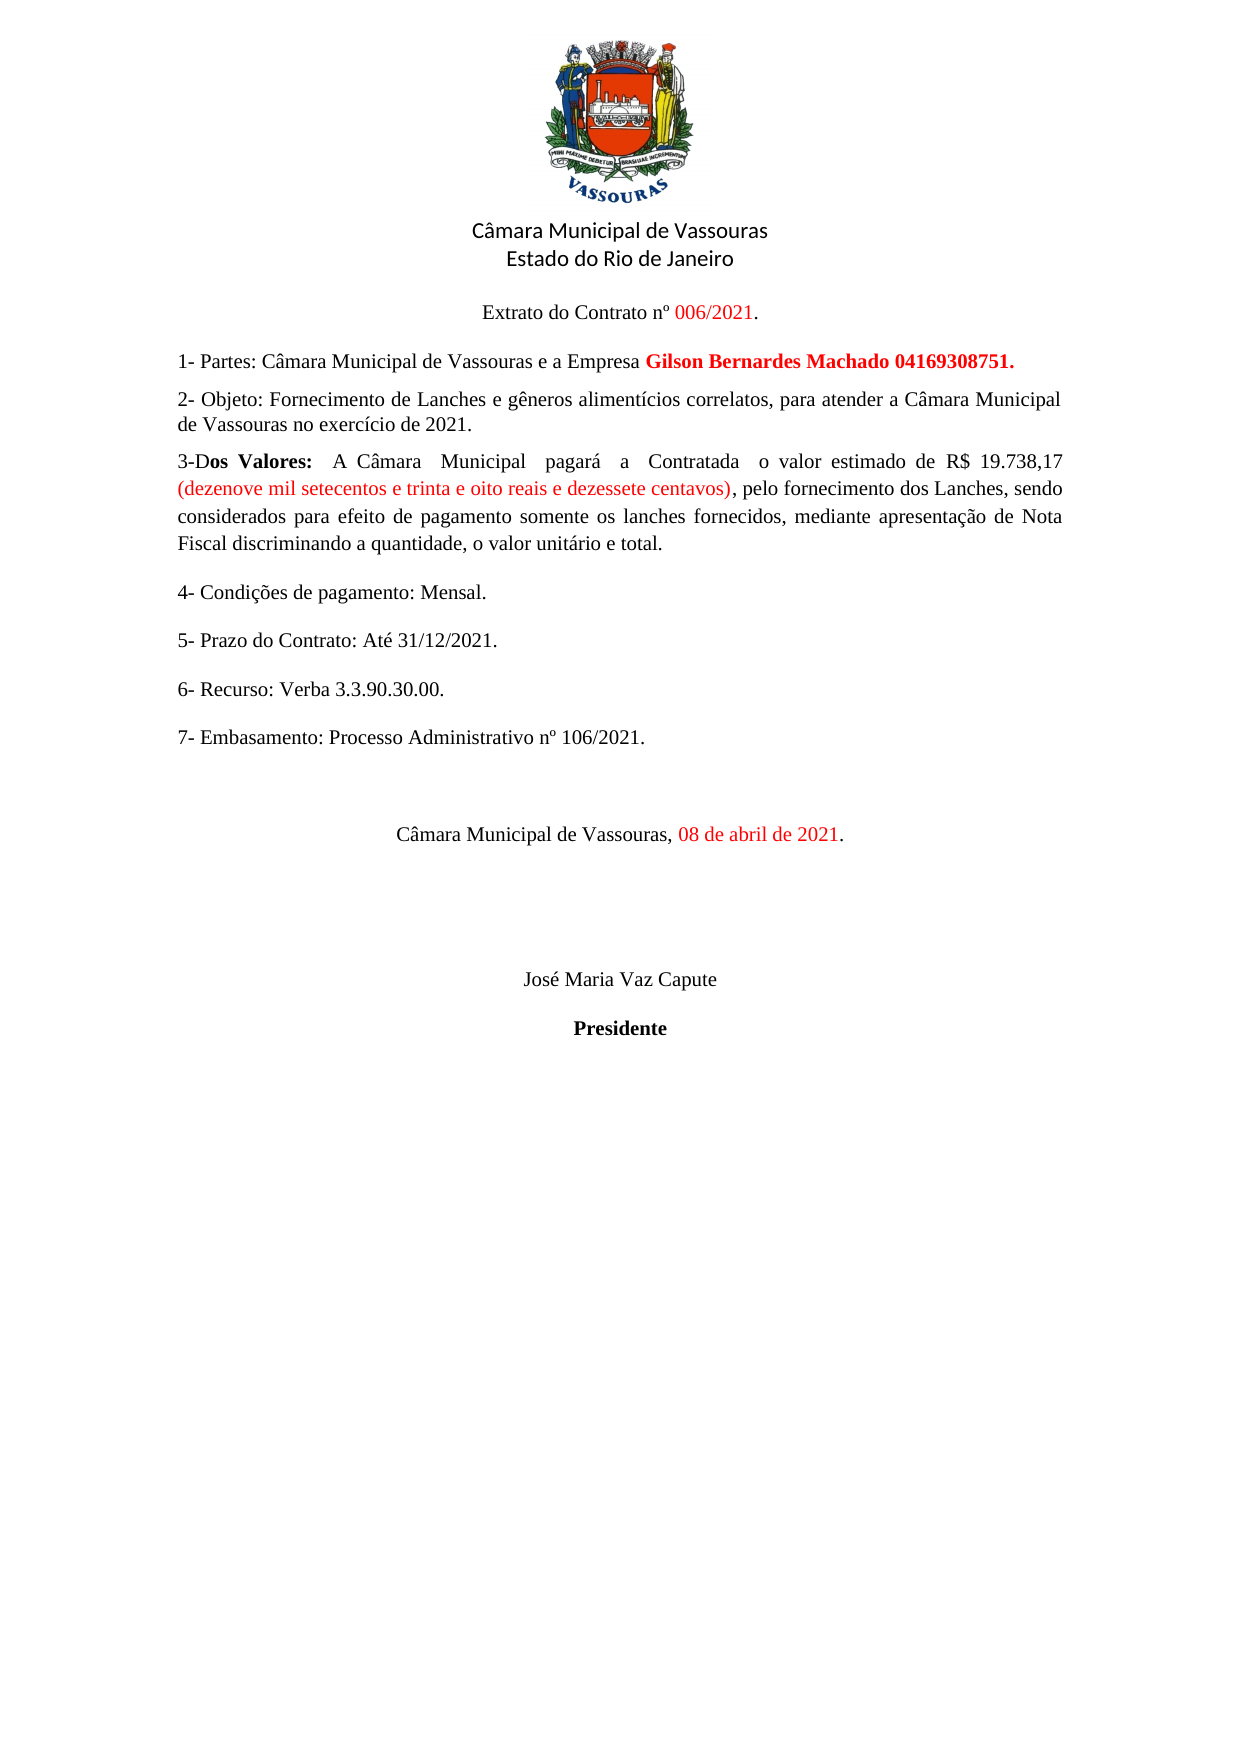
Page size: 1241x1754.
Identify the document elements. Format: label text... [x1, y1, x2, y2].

text 7- Embasamento: Processo Administrativo nº 106/2021. [177, 725, 1063, 749]
text 2- Objeto: Fornecimento de Lanches e gêneros alimentícios correlatos, para atender a Câmara Municipal de Vassouras no exercício de 2021. [177, 386, 1063, 436]
text 5- Prazo do Contrato: Até 31/12/2021. [177, 628, 1068, 652]
picture [527, 29, 713, 216]
text 3-Dos Valores: A Câmara Municipal pagará a Contratada o valor estimado de R$ 19.738,17 (dezenove mil setecentos e trinta e oito reais e dezessete centavos), pelo fornecimento dos Lanches, sendo considerados para efeito de pagamento somente os lanches fornecidos, mediante apresentação de Nota Fiscal discriminando a quantidade, o valor unitário e total. [177, 448, 1063, 555]
text José Maria Vaz Capute [177, 967, 1063, 991]
text 4- Condições de pagamento: Mensal. [177, 580, 1063, 604]
text 1- Partes: Câmara Municipal de Vassouras e a Empresa Gilson Bernardes Machado 04169308751. [177, 348, 1063, 373]
text 6- Recurso: Verba 3.3.90.30.00. [177, 677, 1063, 701]
text Presidente [177, 1016, 1063, 1040]
text Câmara Municipal de Vassouras, 08 de abril de 2021. [177, 822, 1063, 846]
text Extrato do Contrato nº 006/2021. [177, 300, 1063, 324]
